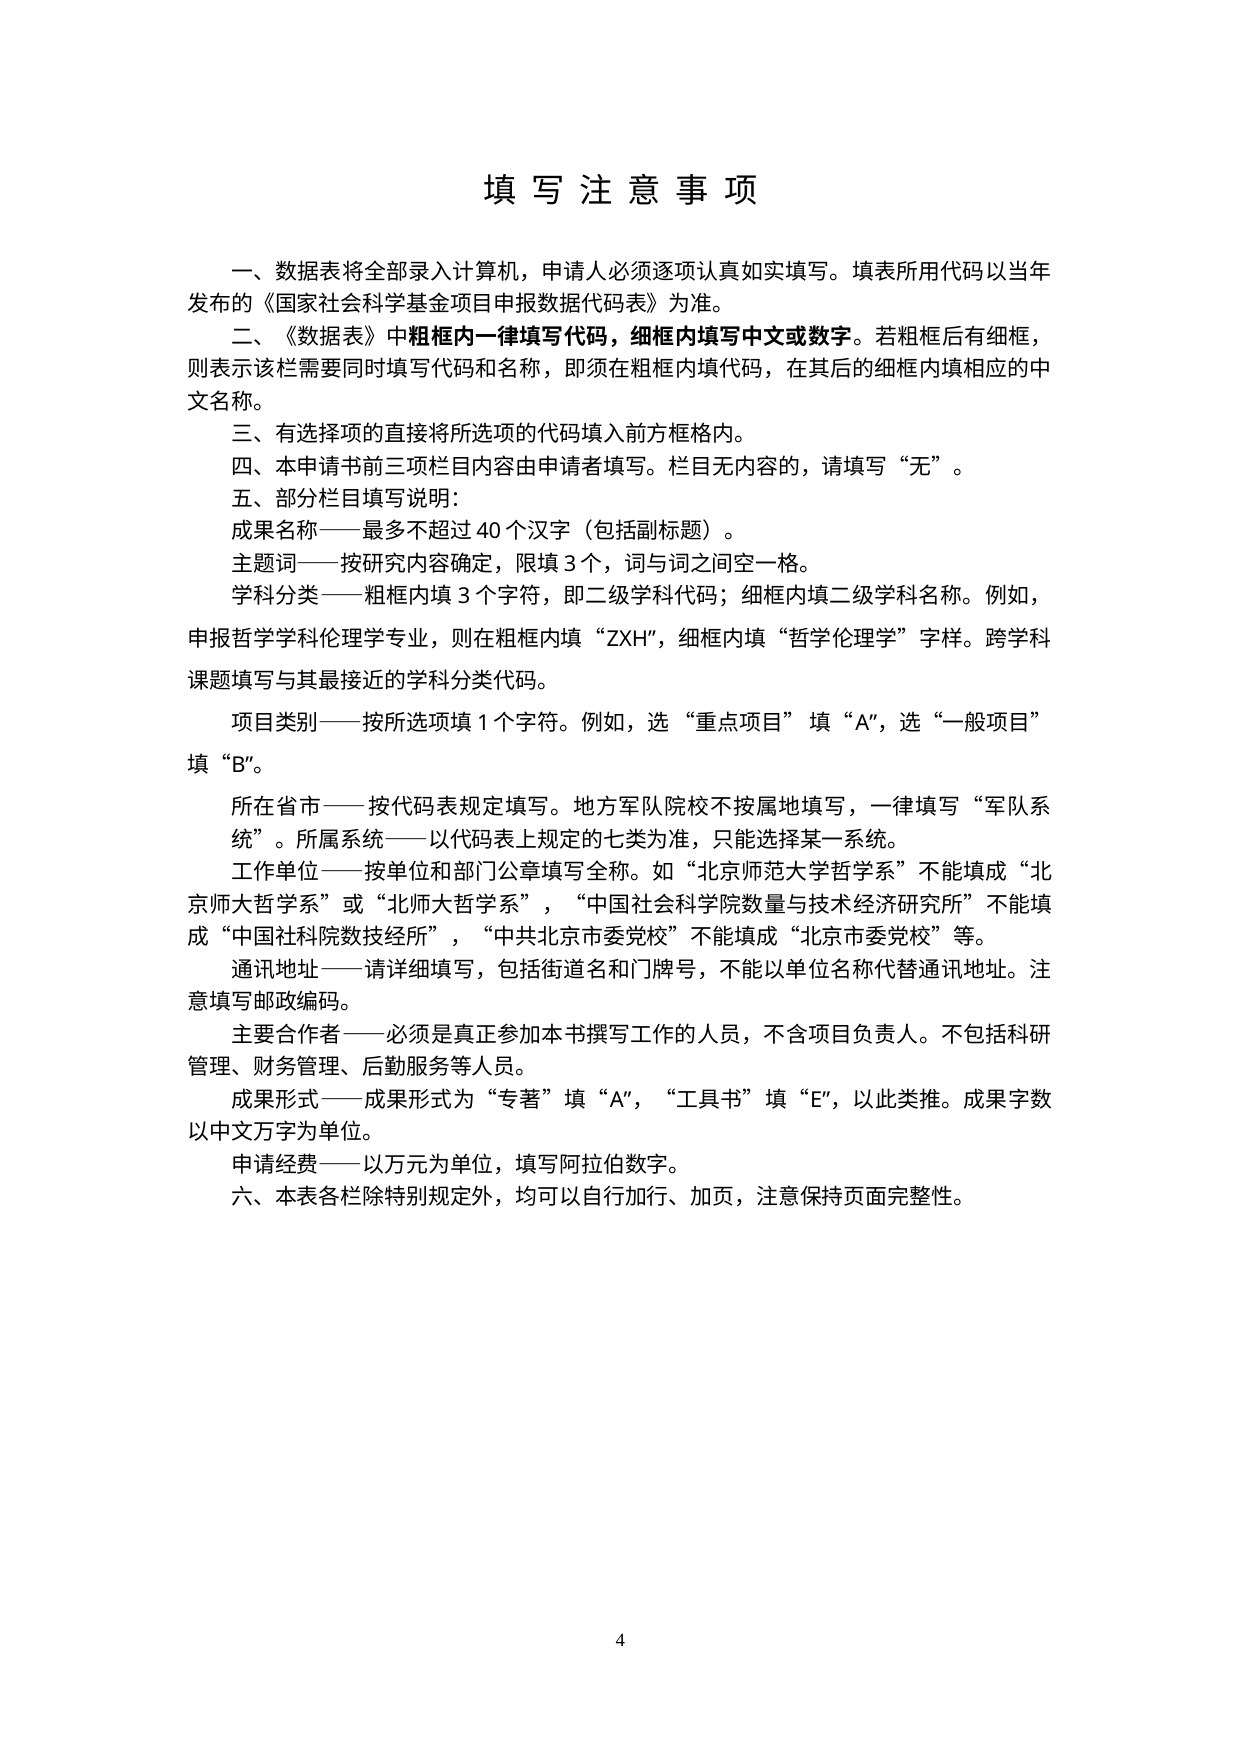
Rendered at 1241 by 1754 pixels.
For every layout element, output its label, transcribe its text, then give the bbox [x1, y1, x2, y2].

text 成果形式——成果形式为“专著”填“A”，“工具书”填“E”，以此类推。成果字数以中文万字为单位。 [187, 1081, 1053, 1146]
text 四、本申请书前三项栏目内容由申请者填写。栏目无内容的，请填写“无”。 [187, 448, 1053, 481]
text 三、有选择项的直接将所选项的代码填入前方框格内。 [187, 416, 1053, 448]
text 申请经费——以万元为单位，填写阿拉伯数字。 [187, 1146, 1053, 1179]
text 项目类别——按所选项填1个字符。例如，选 “重点项目” 填“A”，选“一般项目” 填“B”。 [187, 704, 1053, 779]
text 成果名称——最多不超过40个汉字（包括副标题）。 [187, 513, 1053, 546]
text 一、数据表将全部录入计算机，申请人必须逐项认真如实填写。填表所用代码以当年发布的《国家社会科学基金项目申报数据代码表》为准。 [187, 253, 1053, 318]
text 主要合作者——必须是真正参加本书撰写工作的人员，不含项目负责人。不包括科研管理、财务管理、后勤服务等人员。 [187, 1016, 1053, 1081]
text 六、本表各栏除特别规定外，均可以自行加行、加页，注意保持页面完整性。 [187, 1179, 1053, 1211]
text 填 写 注 意 事 项 [187, 156, 1053, 221]
text 工作单位——按单位和部门公章填写全称。如“北京师范大学哲学系”不能填成“北京师大哲学系”或“北师大哲学系”，“中国社会科学院数量与技术经济研究所”不能填成“中国社科院数技经所”，“中共北京市委党校”不能填成“北京市委党校”等。 [187, 854, 1053, 951]
text 所在省市——按代码表规定填写。地方军队院校不按属地填写，一律填写“军队系统”。所属系统——以代码表上规定的七类为准，只能选择某一系统。 [231, 789, 1053, 854]
text 二、《数据表》中粗框内一律填写代码，细框内填写中文或数字。若粗框后有细框，则表示该栏需要同时填写代码和名称，即须在粗框内填代码，在其后的细框内填相应的中文名称。 [187, 318, 1053, 416]
text 五、部分栏目填写说明： [187, 481, 1053, 513]
text 主题词——按研究内容确定，限填3个，词与词之间空一格。 [187, 546, 1053, 578]
text 通讯地址——请详细填写，包括街道名和门牌号，不能以单位名称代替通讯地址。注意填写邮政编码。 [187, 951, 1053, 1016]
text 学科分类——粗框内填3个字符，即二级学科代码；细框内填二级学科名称。例如，申报哲学学科伦理学专业，则在粗框内填“ZXH”，细框内填“哲学伦理学”字样。跨学科课题填写与其最接近的学科分类代码。 [187, 578, 1053, 695]
